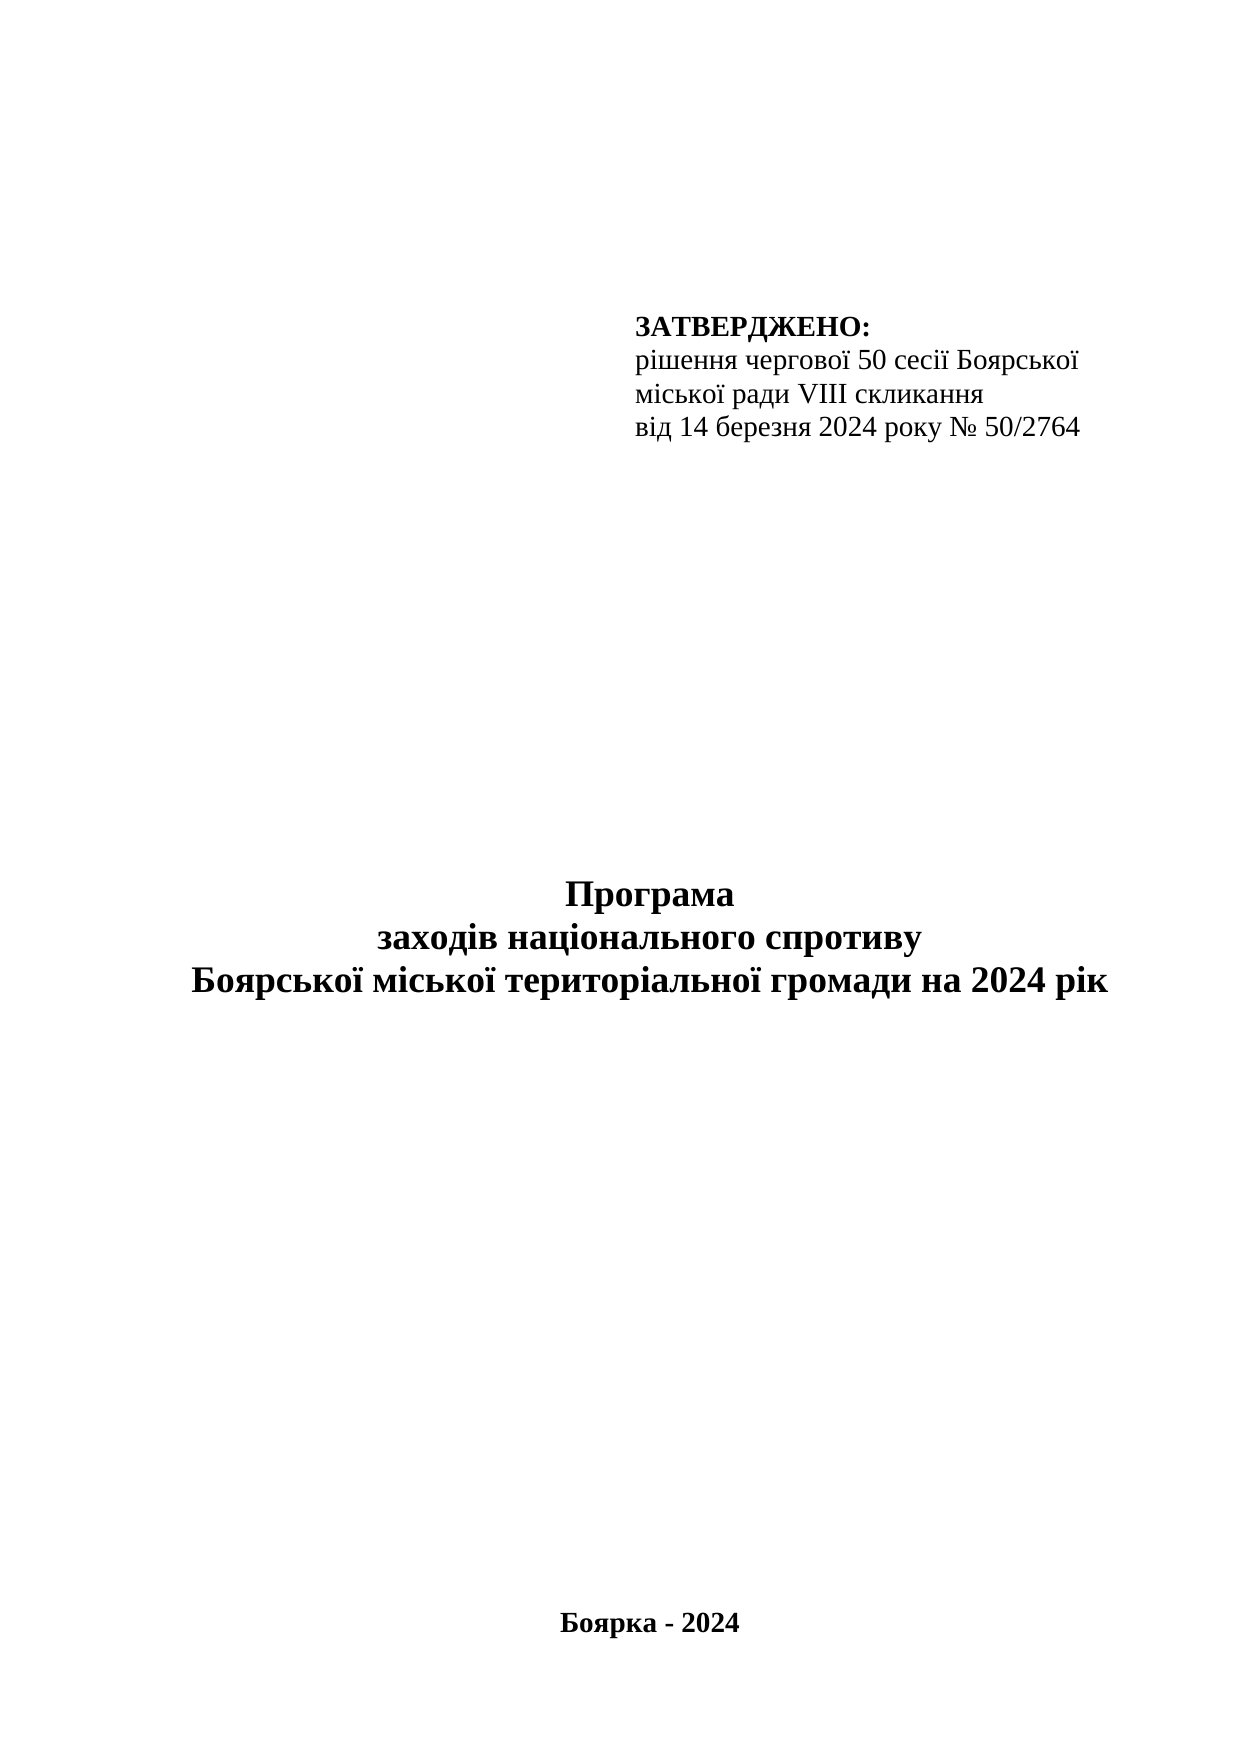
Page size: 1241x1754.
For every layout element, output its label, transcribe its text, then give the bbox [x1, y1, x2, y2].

text від 14 березня 2024 року № 50/2764 [635, 409, 1107, 443]
text ЗАТВЕРДЖЕНО: [635, 309, 1152, 342]
text Програма [148, 872, 1152, 915]
text рішення чергової 50 сесії Боярської міської ради VІІІ скликання [635, 342, 1146, 409]
text Боярської міської територіальної громади на 2024 рік [148, 958, 1152, 1001]
text Боярка - 2024 [148, 1605, 1152, 1638]
text заходів національного спротиву [148, 915, 1152, 958]
